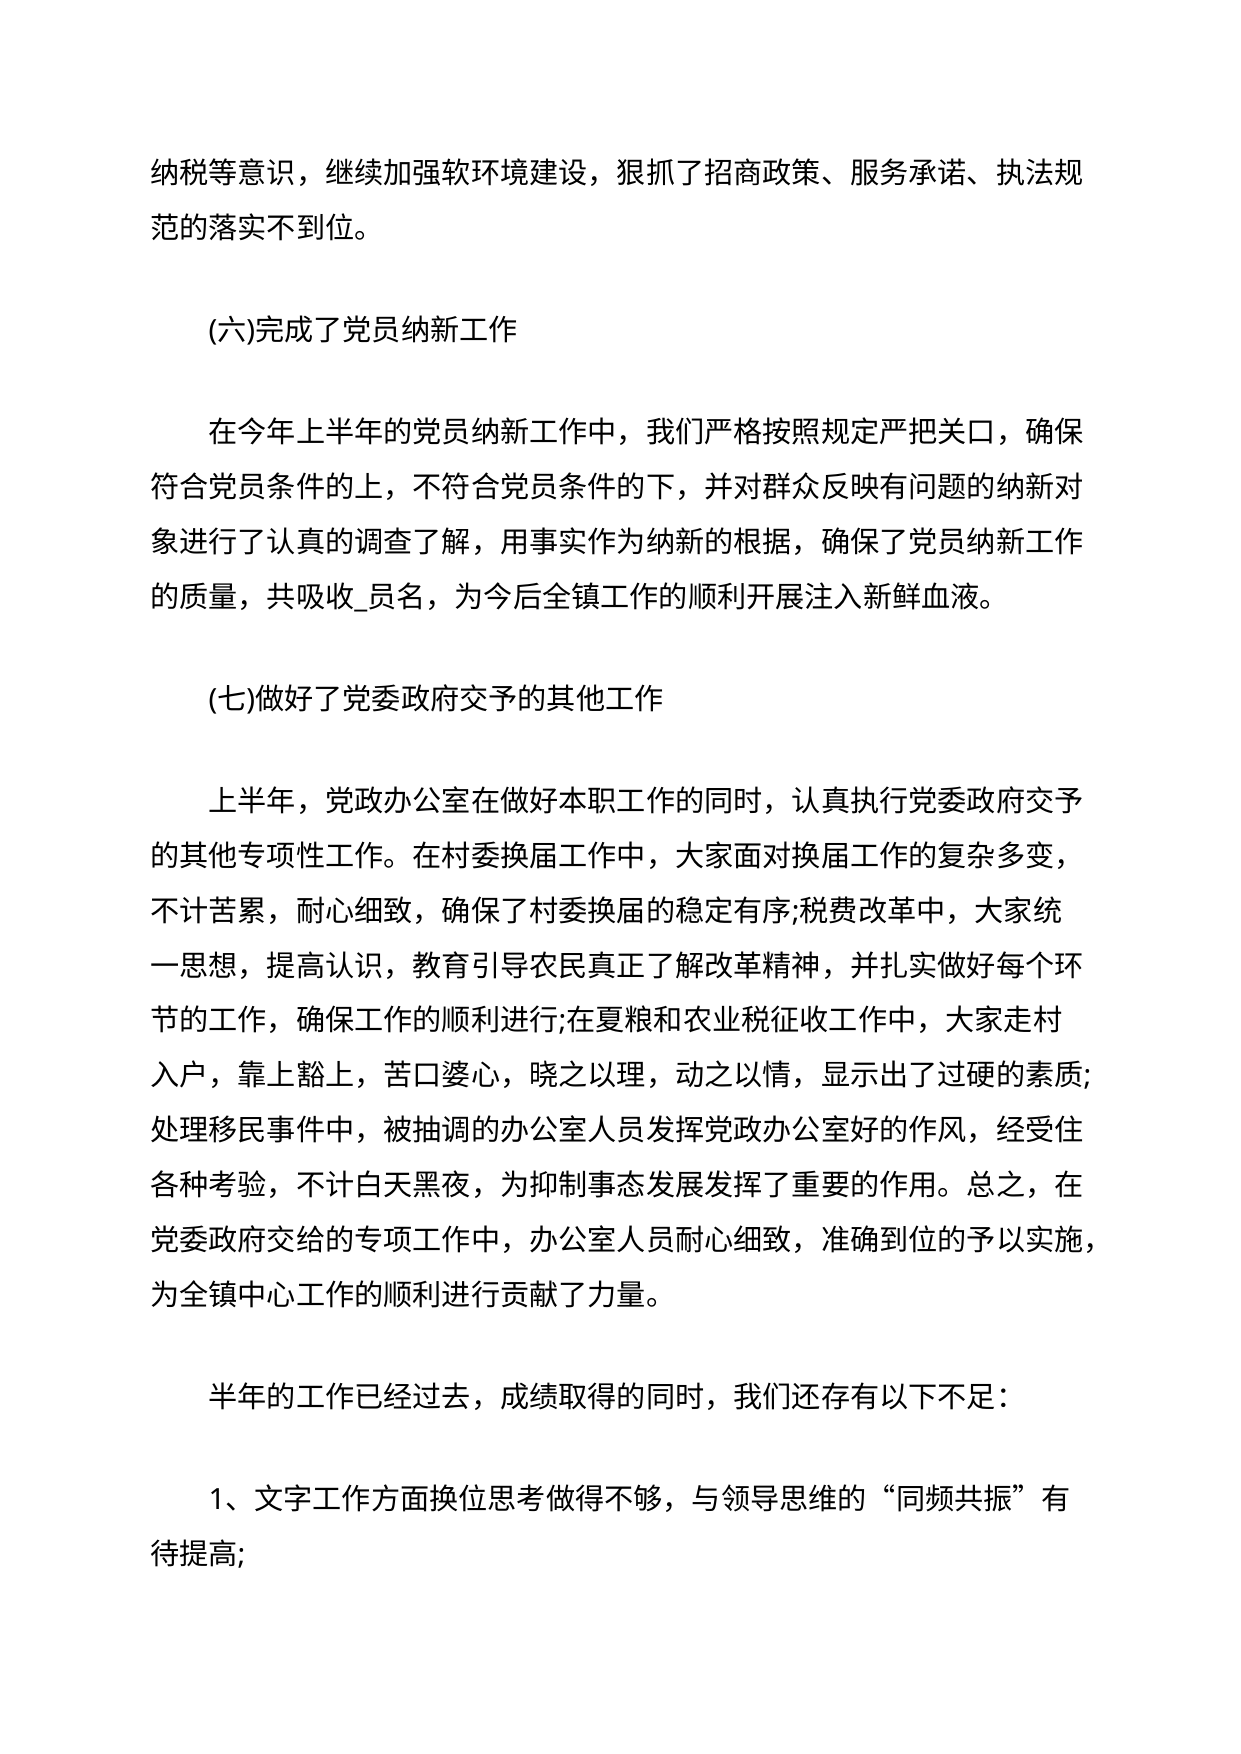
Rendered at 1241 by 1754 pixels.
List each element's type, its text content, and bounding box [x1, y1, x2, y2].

text 上半年，党政办公室在做好本职工作的同时，认真执行党委政府交予的其他专项性工作。在村委换届工作中，大家面对换届工作的复杂多变，不计苦累，耐心细致，确保了村委换届的稳定有序;税费改革中，大家统一思想，提高认识，教育引导农民真正了解改革精神，并扎实做好每个环节的工作，确保工作的顺利进行;在夏粮和农业税征收工作中，大家走村入户，靠上豁上，苦口婆心，晓之以理，动之以情，显示出了过硬的素质;处理移民事件中，被抽调的办公室人员发挥党政办公室好的作风，经受住各种考验，不计白天黑夜，为抑制事态发展发挥了重要的作用。总之，在党委政府交给的专项工作中，办公室人员耐心细致，准确到位的予以实施，为全镇中心工作的顺利进行贡献了力量。 [150, 777, 1090, 1314]
text 半年的工作已经过去，成绩取得的同时，我们还存有以下不足： [150, 1373, 1090, 1416]
text 在今年上半年的党员纳新工作中，我们严格按照规定严把关口，确保符合党员条件的上，不符合党员条件的下，并对群众反映有问题的纳新对象进行了认真的调查了解，用事实作为纳新的根据，确保了党员纳新工作的质量，共吸收_员名，为今后全镇工作的顺利开展注入新鲜血液。 [150, 409, 1090, 616]
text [150, 150, 1090, 247]
text (七)做好了党委政府交予的其他工作 [150, 675, 1090, 718]
text (六)完成了党员纳新工作 [150, 307, 1090, 349]
text 1、文字工作方面换位思考做得不够，与领导思维的“同频共振”有待提高; [150, 1475, 1090, 1573]
